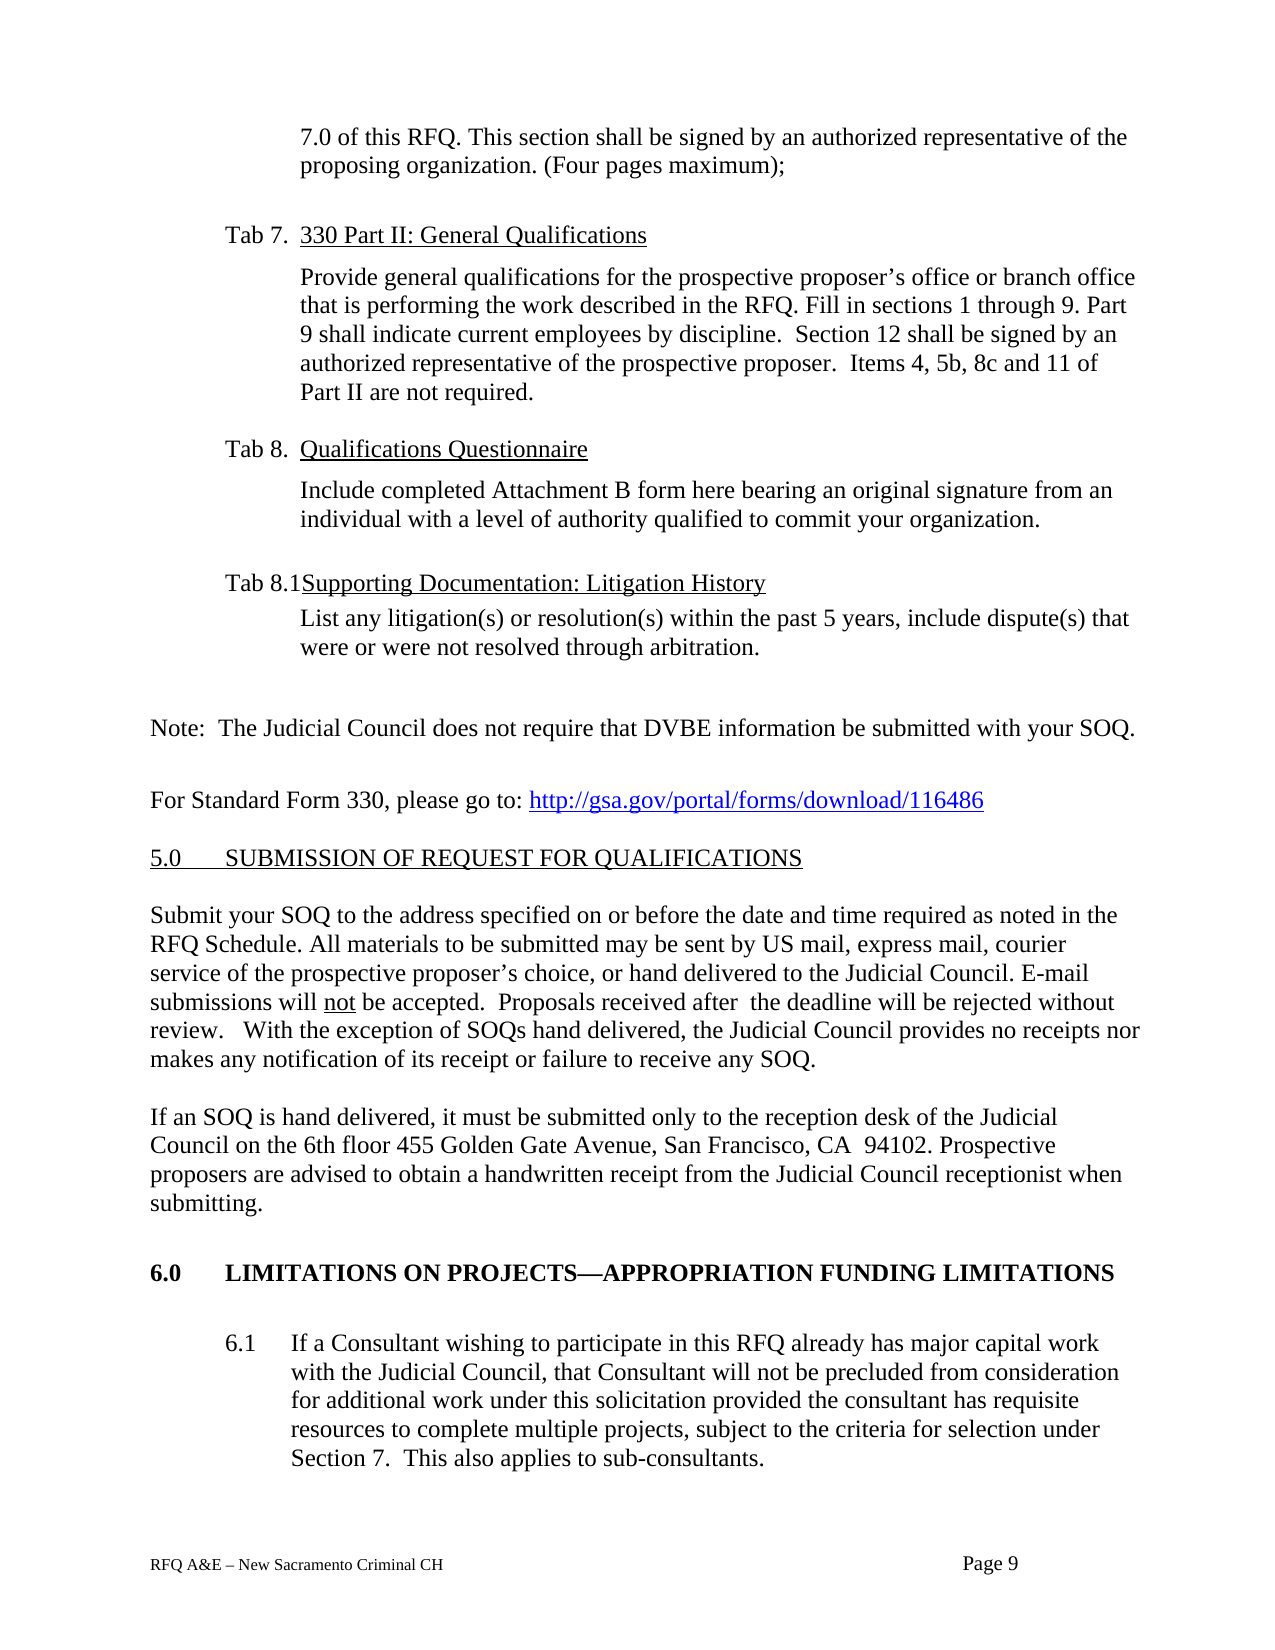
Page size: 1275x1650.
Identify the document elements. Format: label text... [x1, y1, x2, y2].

text Note: The Judicial Council does not require that DVBE information be submitted with your SOQ. [150, 711, 1140, 742]
text Tab 8.1Supporting Documentation: Litigation History [225, 568, 1140, 597]
text Tab 8. Qualifications Questionnaire [225, 434, 1140, 463]
text If an SOQ is hand delivered, it must be submitted only to the reception desk of the Judicial Council on the 6th floor 455 Golden Gate Avenue, San Francisco, CA 94102. Prospective proposers are advised to obtain a handwritten receipt from the Judicial Council receptionist when submitting. [150, 1102, 1140, 1217]
list If a Consultant wishing to participate in this RFQ already has major capital work with the Judicial Council, that Consultant will not be precluded from consideration for additional work under this solicitation provided the consultant has requisite resources to complete multiple projects, subject to the criteria for selection under Section 7. This also applies to sub-consultants. [225, 1328, 1140, 1472]
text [225, 122, 1140, 179]
text Submit your SOQ to the address specified on or before the date and time required as noted in the RFQ Schedule. All materials to be submitted may be sent by US mail, express mail, courier service of the prospective proposer’s choice, or hand delivered to the Judicial Council. E-mail submissions will not be accepted. Proposals received after the deadline will be rejected without review. With the exception of SOQs hand delivered, the Judicial Council provides no receipts nor makes any notification of its receipt or failure to receive any SOQ. [150, 901, 1140, 1073]
text List any litigation(s) or resolution(s) within the past 5 years, include dispute(s) that were or were not resolved through arbitration. [300, 603, 1140, 661]
text Include completed Attachment B form here bearing an original signature from an individual with a level of authority qualified to commit your organization. [262, 476, 1140, 533]
text 5.0 SUBMISSION OF REQUEST FOR QUALIFICATIONS [150, 843, 1140, 872]
text Provide general qualifications for the prospective proposer’s office or branch office that is performing the work described in the RFQ. Fill in sections 1 through 9. Part 9 shall indicate current employees by discipline. Section 12 shall be signed by an authorized representative of the prospective proposer. Items 4, 5b, 8c and 11 of Part II are not required. [300, 262, 1140, 406]
text For Standard Form 330, please go to: http://gsa.gov/portal/forms/download/116486 [150, 786, 1140, 814]
list LIMITATIONS ON PROJECTS—APPROPRIATION FUNDING LIMITATIONS [150, 1258, 1140, 1287]
text Tab 7. 330 Part II: General Qualifications [225, 221, 1140, 249]
